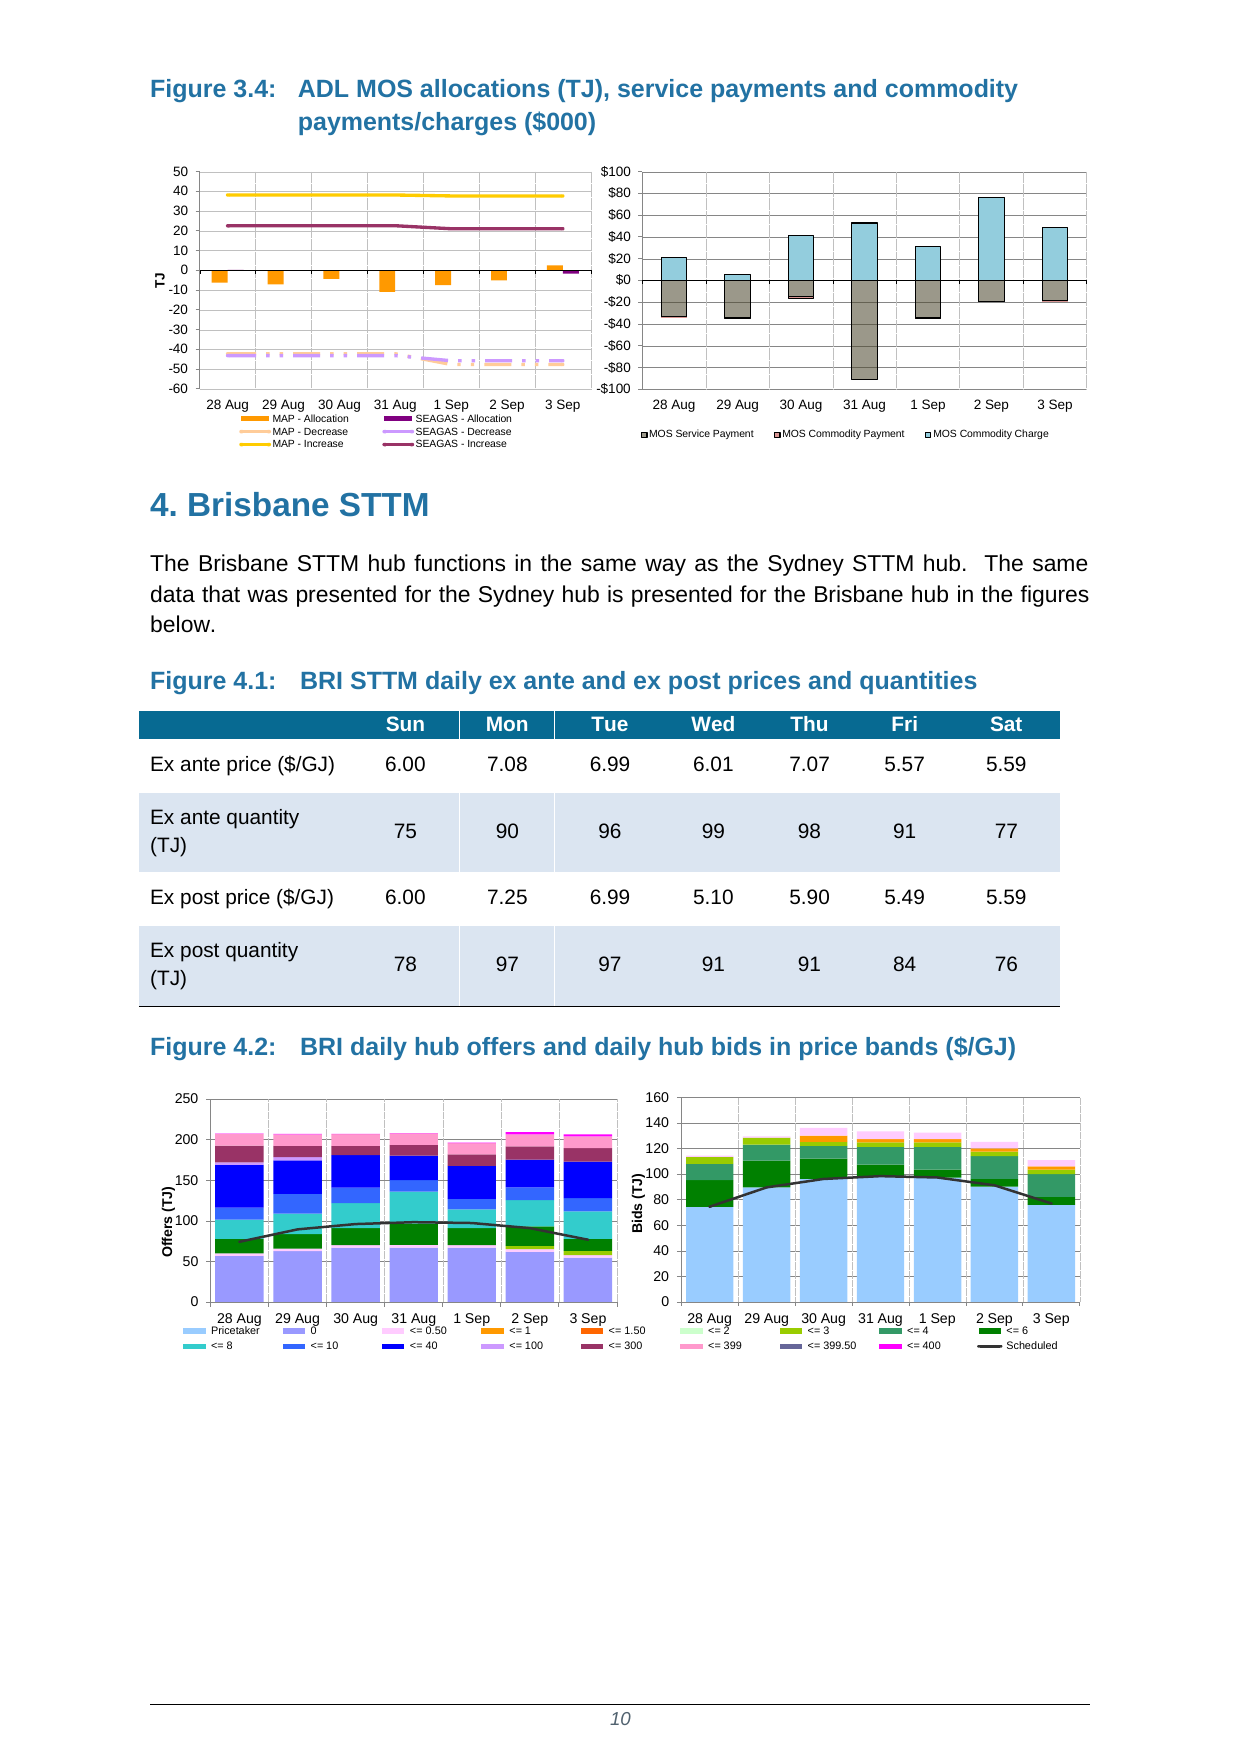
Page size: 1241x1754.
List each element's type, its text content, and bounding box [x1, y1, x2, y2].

table_header Thu [762, 711, 857, 739]
table_header Tue [555, 711, 665, 739]
table_cell 97 [460, 926, 554, 1006]
table_cell 5.59 [952, 873, 1060, 926]
table_cell 84 [857, 926, 952, 1006]
table_cell 98 [762, 793, 857, 872]
table_cell 75 [351, 793, 459, 872]
table_cell 78 [351, 926, 459, 1006]
table_cell 6.99 [555, 873, 665, 926]
list ADL MOS allocations (TJ), service payments and commodity payments/charges ($000) [150, 74, 1090, 136]
table_cell 7.25 [460, 873, 554, 926]
table_cell 6.00 [351, 739, 459, 792]
table_cell 7.07 [762, 739, 857, 792]
table_cell 96 [555, 793, 665, 872]
table_cell Ex post quantity (TJ) [139, 926, 351, 1006]
table_cell 99 [665, 793, 762, 872]
table_cell 5.49 [857, 873, 952, 926]
table_header Sat [952, 711, 1060, 739]
table_cell 91 [762, 926, 857, 1006]
table_cell 5.10 [665, 873, 762, 926]
table_cell Ex ante price ($/GJ) [139, 739, 351, 792]
table_cell Ex post price ($/GJ) [139, 873, 351, 926]
list BRI STTM daily ex ante and ex post prices and quantities [150, 666, 1090, 695]
table_header Fri [857, 711, 952, 739]
table_cell 77 [952, 793, 1060, 872]
table_cell 91 [665, 926, 762, 1006]
text The Brisbane STTM hub functions in the same way as the Sydney STTM hub. The same data that was presented for the Sydney hub is presented for the Brisbane hub in the figures below. [150, 550, 1090, 637]
subtitle 4. Brisbane STTM [150, 485, 1090, 524]
table_cell 76 [952, 926, 1060, 1006]
table_cell 6.01 [665, 739, 762, 792]
table_header Sun [351, 711, 459, 739]
table_cell 6.99 [555, 739, 665, 792]
table_header Mon [460, 711, 554, 739]
table_cell 5.59 [952, 739, 1060, 792]
table_cell 5.57 [857, 739, 952, 792]
table_cell 91 [857, 793, 952, 872]
table_header Wed [665, 711, 762, 739]
table_cell 7.08 [460, 739, 554, 792]
table_header [139, 711, 351, 739]
table_cell 5.90 [762, 873, 857, 926]
list BRI daily hub offers and daily hub bids in price bands ($/GJ) [150, 1032, 1090, 1060]
table_cell Ex ante quantity (TJ) [139, 793, 351, 872]
table_cell 6.00 [351, 873, 459, 926]
table_cell 90 [460, 793, 554, 872]
table_cell 97 [555, 926, 665, 1006]
